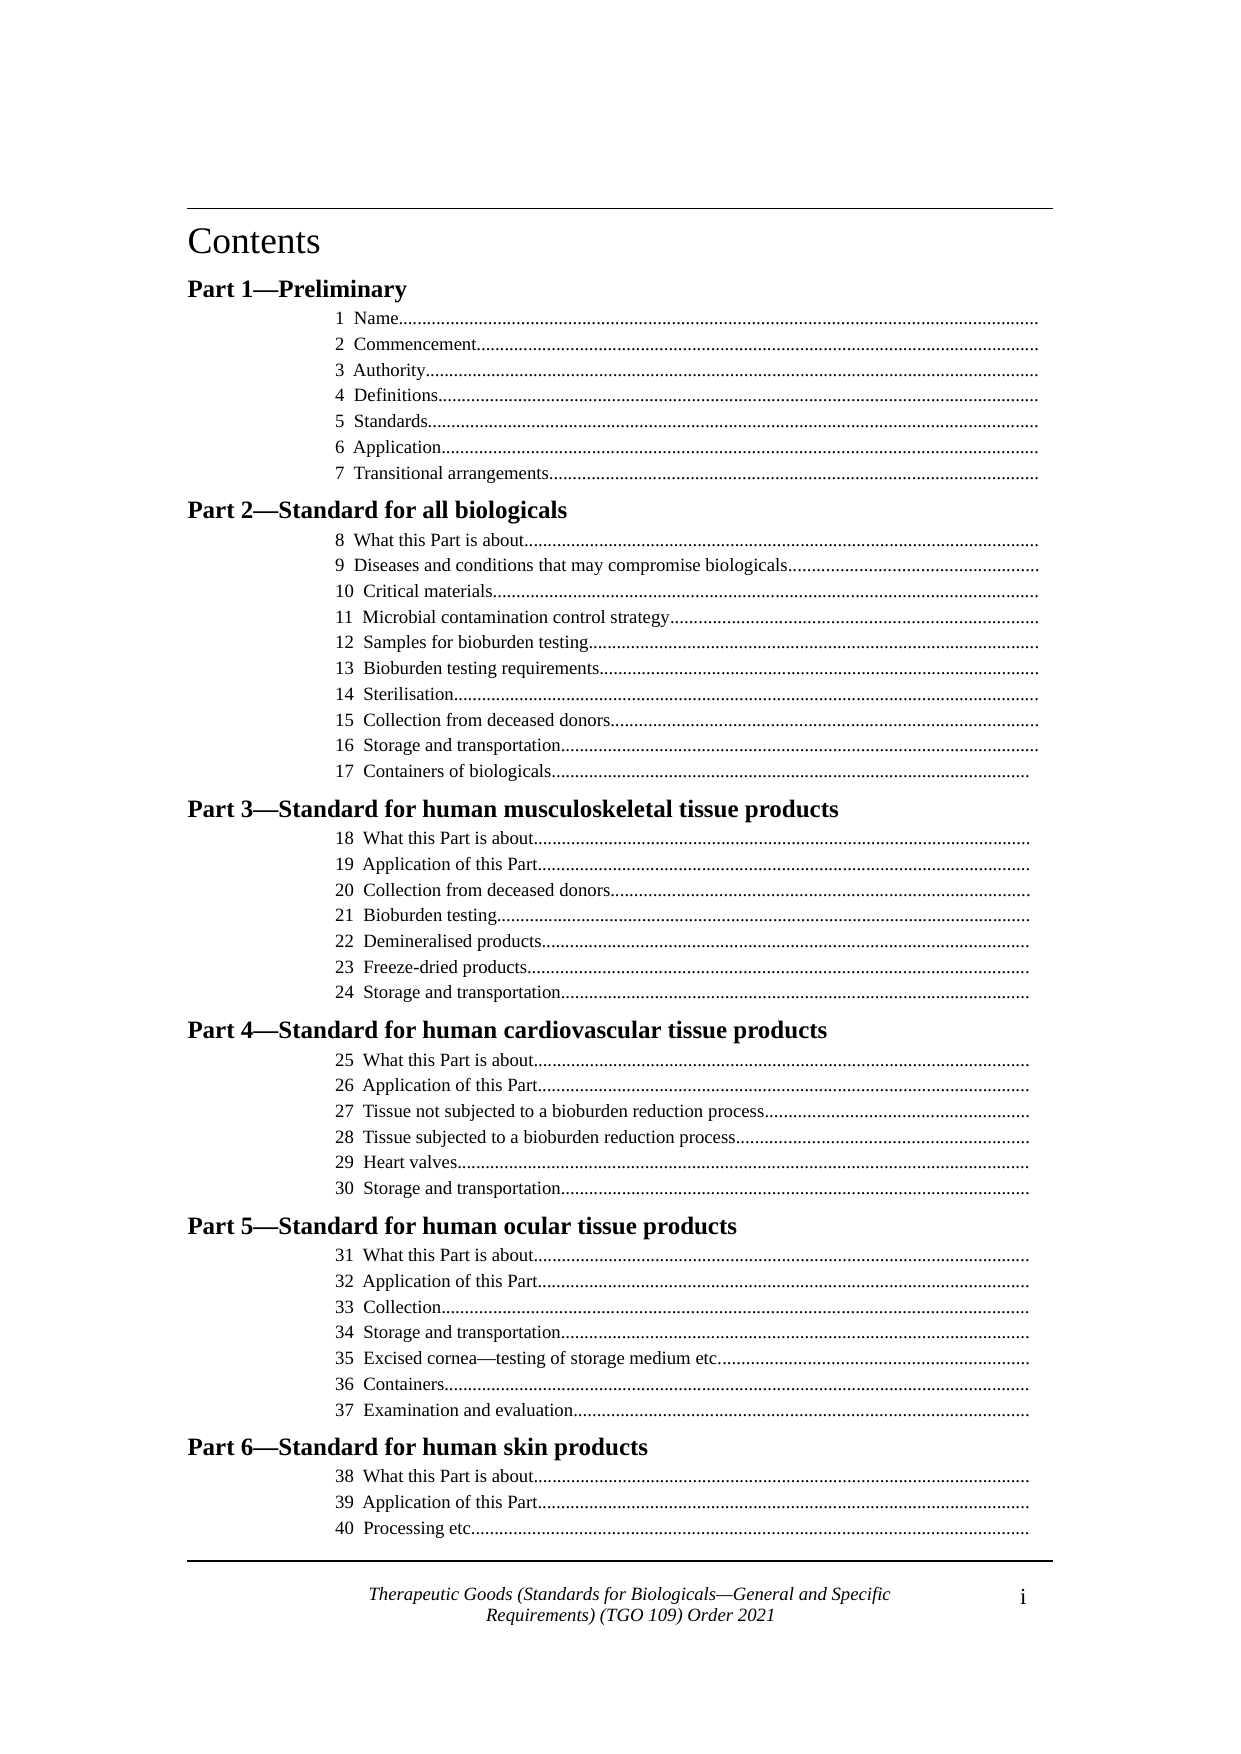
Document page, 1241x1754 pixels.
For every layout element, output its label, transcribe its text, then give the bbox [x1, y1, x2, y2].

text 25 What this Part is about 13 [335, 1048, 994, 1070]
text 11 Microbial contamination control strategy 7 [335, 606, 994, 627]
text Part 2—Standard for all biologicals 6 [187, 496, 994, 524]
text 14 Sterilisation 8 [335, 683, 994, 704]
text 34 Storage and transportation 16 [335, 1321, 994, 1343]
text 28 Tissue subjected to a bioburden reduction process 13 [335, 1126, 994, 1147]
text Part 5—Standard for human ocular tissue products 16 [187, 1211, 994, 1240]
text 18 What this Part is about 11 [335, 827, 994, 849]
text 39 Application of this Part 18 [335, 1491, 994, 1513]
text 24 Storage and transportation 12 [335, 981, 994, 1003]
text 32 Application of this Part 16 [335, 1270, 994, 1291]
text 37 Examination and evaluation 17 [335, 1398, 994, 1420]
text 40 Processing etc. 18 [335, 1517, 994, 1538]
text 21 Bioburden testing 11 [335, 904, 994, 926]
text 2 Commencement 1 [335, 333, 994, 354]
text 6 Application 4 [335, 436, 994, 457]
text 31 What this Part is about 16 [335, 1244, 994, 1266]
text Part 4—Standard for human cardiovascular tissue products 13 [187, 1016, 994, 1044]
text 15 Collection from deceased donors 8 [335, 709, 994, 730]
text 19 Application of this Part 11 [335, 853, 994, 874]
text 23 Freeze-dried products 12 [335, 956, 994, 977]
text 38 What this Part is about 18 [335, 1465, 994, 1487]
text 10 Critical materials 6 [335, 580, 994, 602]
text 36 Containers 17 [335, 1373, 994, 1394]
text 16 Storage and transportation 9 [335, 734, 994, 756]
text 3 Authority 1 [335, 359, 994, 380]
text 27 Tissue not subjected to a bioburden reduction process 13 [335, 1100, 994, 1121]
text 7 Transitional arrangements 4 [335, 462, 994, 483]
text 8 What this Part is about 6 [335, 528, 994, 550]
text 12 Samples for bioburden testing 7 [335, 631, 994, 653]
text 1 Name 1 [335, 307, 994, 329]
text Contents [187, 219, 1053, 262]
text 5 Standards 4 [335, 410, 994, 432]
text 17 Containers of biologicals 10 [335, 760, 994, 782]
text 29 Heart valves 14 [335, 1151, 994, 1173]
text Part 3—Standard for human musculoskeletal tissue products 11 [187, 794, 994, 823]
text Part 6—Standard for human skin products 18 [187, 1432, 994, 1461]
text 30 Storage and transportation 14 [335, 1177, 994, 1199]
text 9 Diseases and conditions that may compromise biologicals 6 [335, 554, 994, 576]
text Part 1—Preliminary 1 [187, 274, 994, 303]
text 22 Demineralised products 12 [335, 930, 994, 952]
text 35 Excised cornea—testing of storage medium etc. 17 [335, 1347, 994, 1368]
text 26 Application of this Part 13 [335, 1074, 994, 1096]
text 13 Bioburden testing requirements 7 [335, 657, 994, 679]
text 33 Collection 16 [335, 1296, 994, 1317]
text 4 Definitions 1 [335, 384, 994, 406]
text 20 Collection from deceased donors 11 [335, 878, 994, 900]
